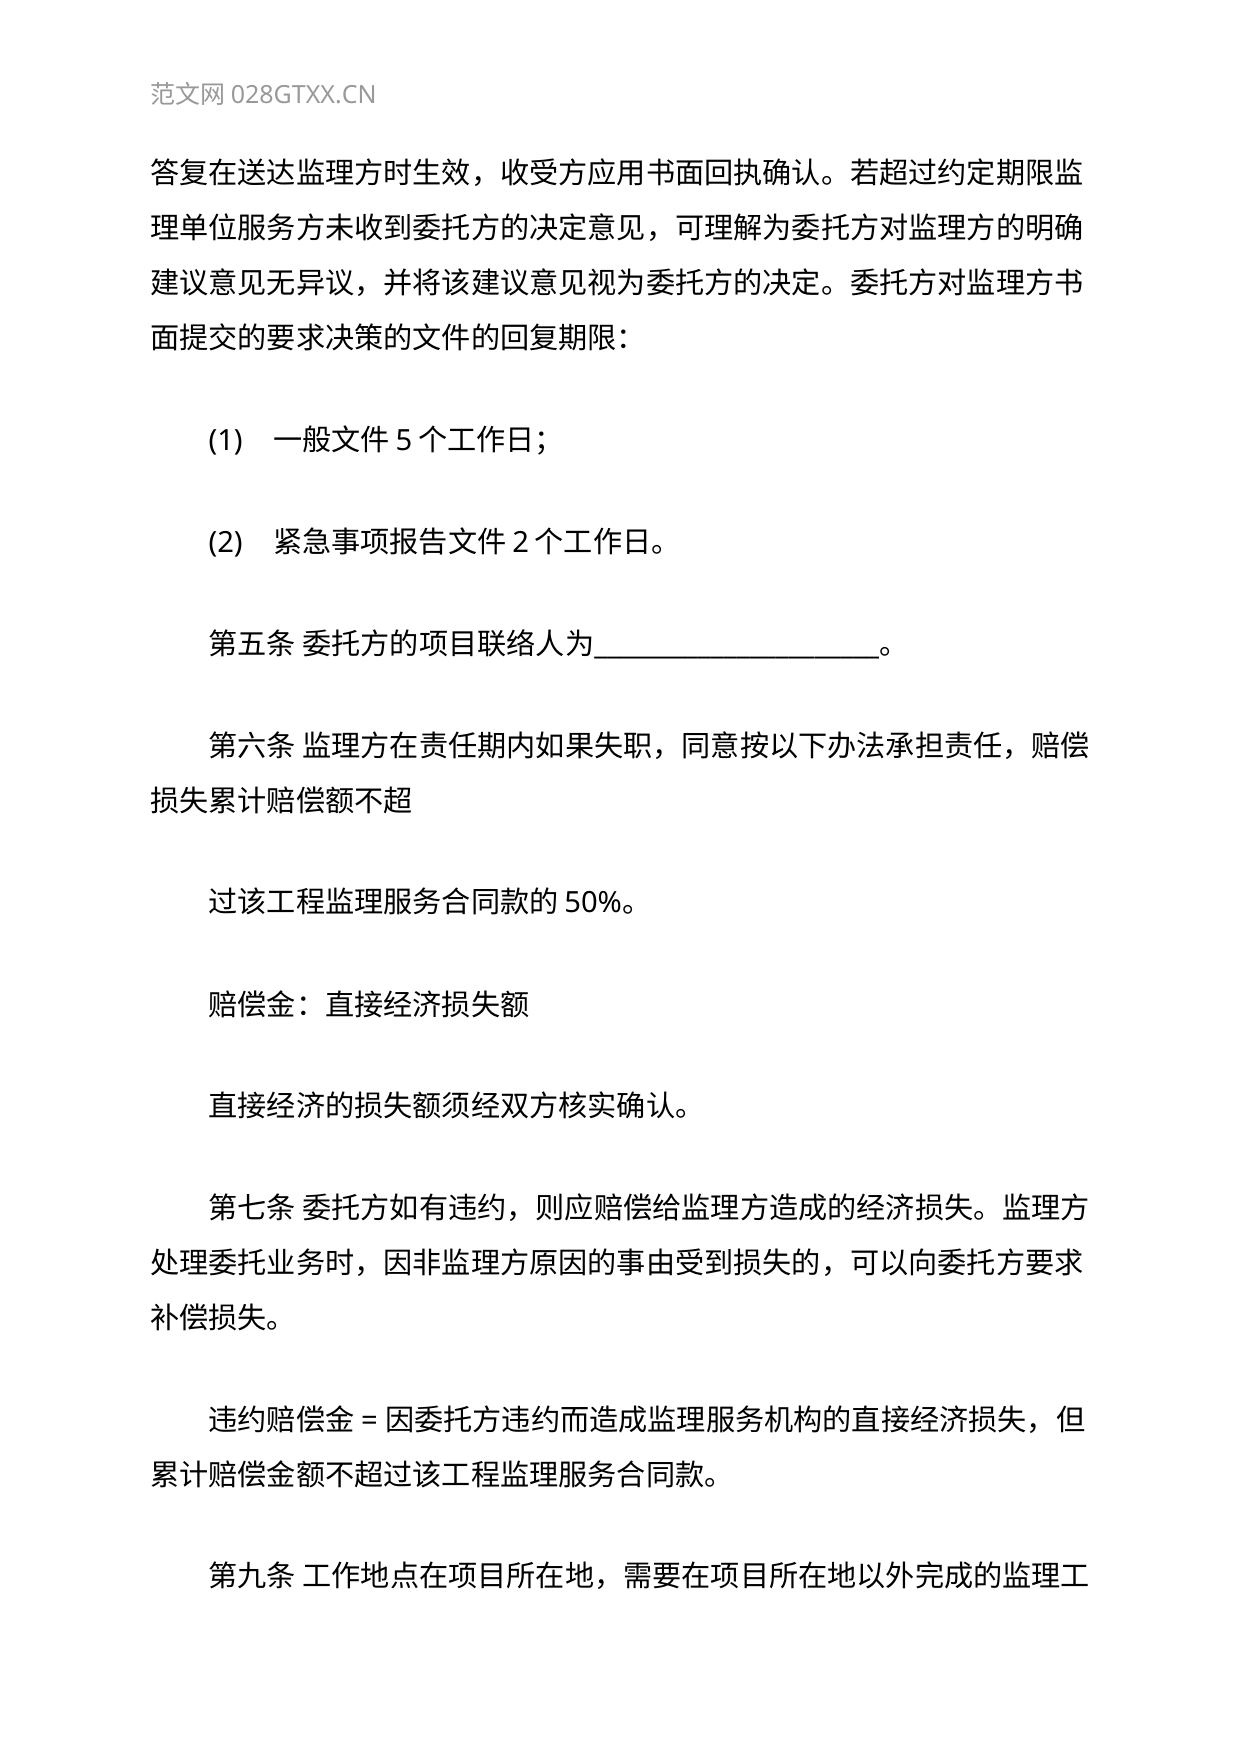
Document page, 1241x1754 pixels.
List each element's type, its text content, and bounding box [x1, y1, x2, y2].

text 第五条 委托方的项目联络人为______________________。 [150, 620, 1090, 663]
text 第六条 监理方在责任期内如果失职，同意按以下办法承担责任，赔偿损失累计赔偿额不超 [150, 722, 1090, 819]
text (1) 一般文件5个工作日； [150, 416, 1090, 459]
text (2) 紧急事项报告文件2个工作日。 [150, 518, 1090, 561]
text 违约赔偿金 = 因委托方违约而造成监理服务机构的直接经济损失，但累计赔偿金额不超过该工程监理服务合同款。 [150, 1396, 1090, 1493]
text 赔偿金：直接经济损失额 [150, 981, 1090, 1023]
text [150, 150, 1090, 357]
text 过该工程监理服务合同款的50%。 [150, 879, 1090, 921]
text 第七条 委托方如有违约，则应赔偿给监理方造成的经济损失。监理方处理委托业务时，因非监理方原因的事由受到损失的，可以向委托方要求补偿损失。 [150, 1184, 1090, 1337]
text 直接经济的损失额须经双方核实确认。 [150, 1083, 1090, 1125]
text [150, 1553, 1090, 1595]
